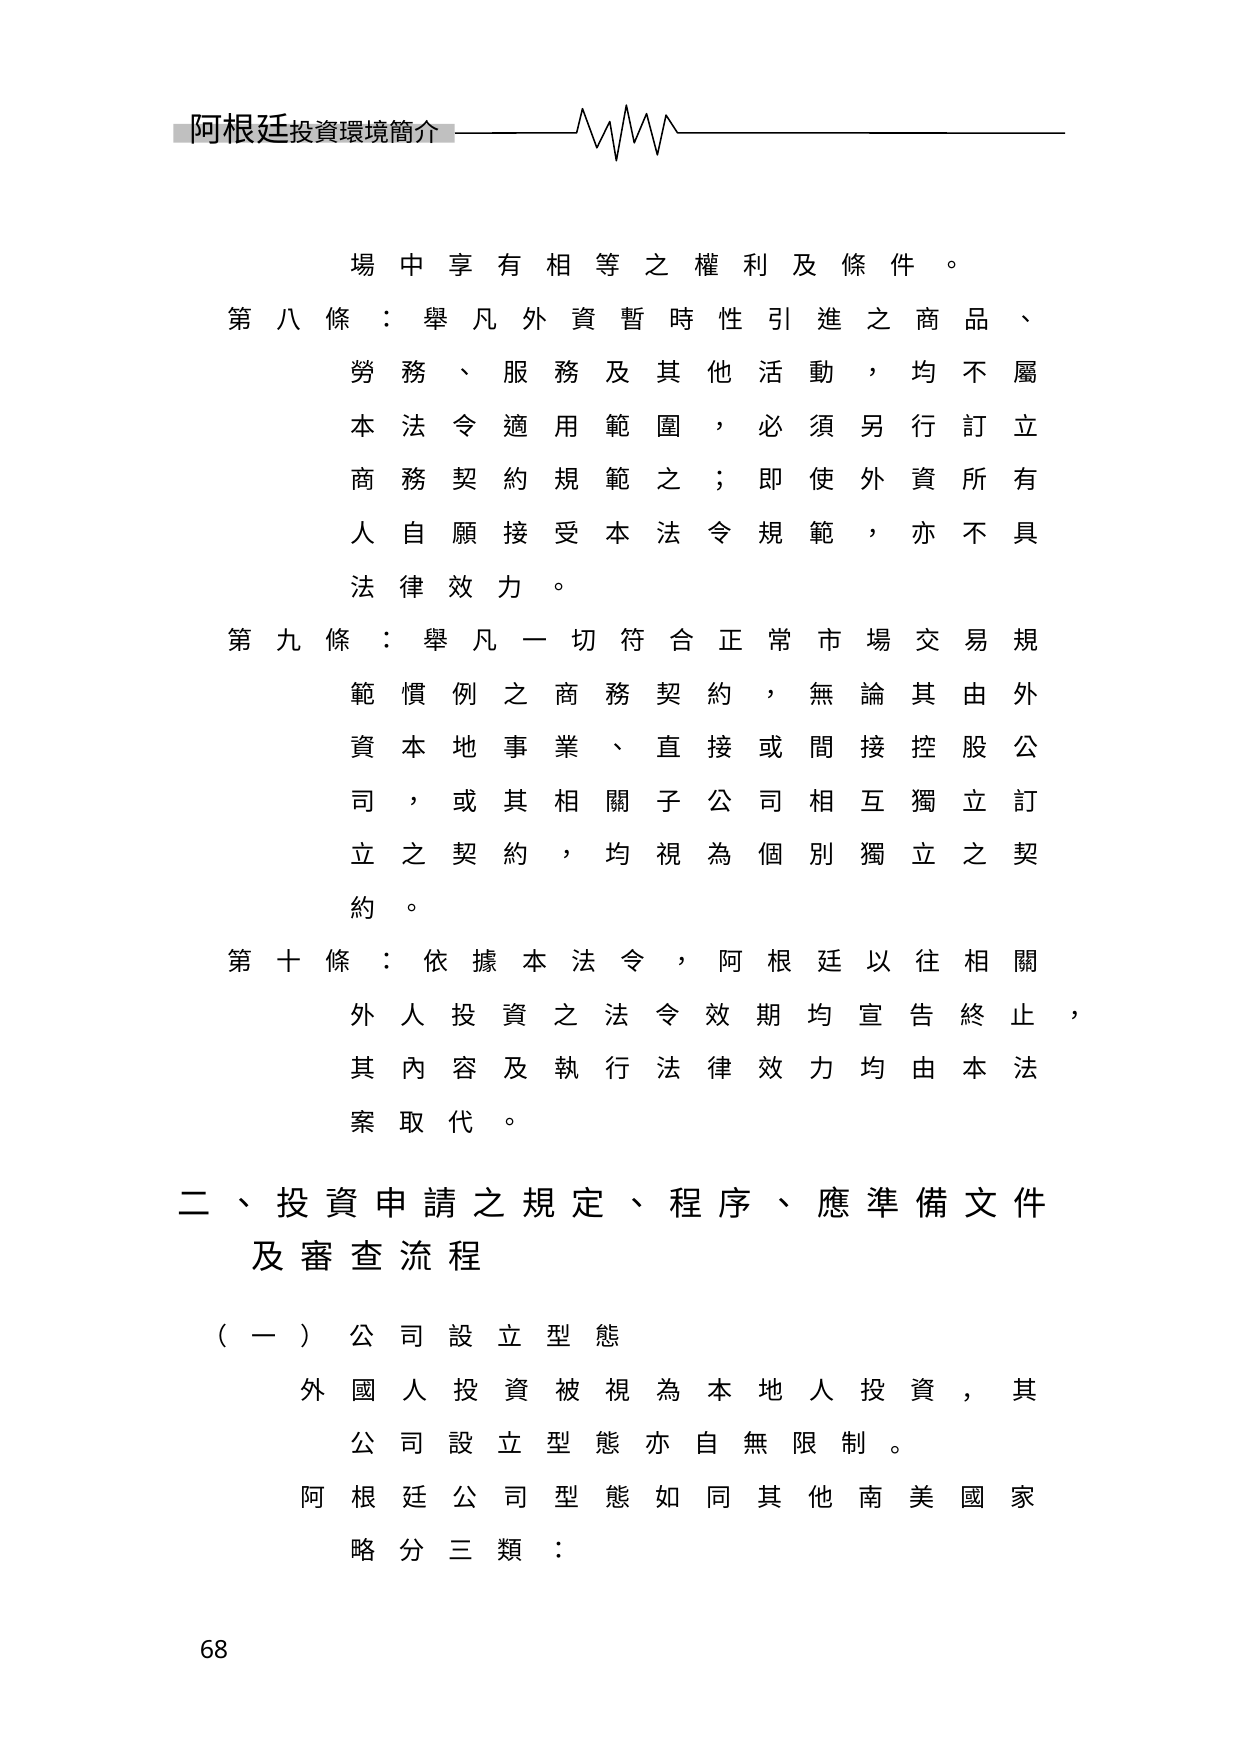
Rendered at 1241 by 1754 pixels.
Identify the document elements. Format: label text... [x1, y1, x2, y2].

text 第九條：舉凡一切符合正常市場交易規範慣例之商務契約，無論其由外資本地事業、直接或間接控股公司，或其相關子公司相互獨立訂立之契約，均視為個別獨立之契約。 [221, 612, 1063, 933]
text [222, 237, 1063, 291]
text 外國人投資被視為本地人投資，其公司設立型態亦自無限制。 [276, 1362, 1063, 1469]
text 第八條：舉凡外資暫時性引進之商品、勞務、服務及其他活動，均不屬本法令適用範圍，必須另行訂立商務契約規範之；即使外資所有人自願接受本法令規範，亦不具法律效力。 [221, 291, 1063, 612]
text 第十條：依據本法令，阿根廷以往相關外人投資之法令效期均宣告終止，其內容及執行法律效力均由本法案取代。 [221, 933, 1063, 1147]
text （一）公司設立型態 [202, 1308, 1063, 1362]
text 阿根廷公司型態如同其他南美國家，略分三類： [276, 1469, 1063, 1576]
text 二、投資申請之規定、程序、應準備文件及審查流程 [178, 1174, 1063, 1281]
